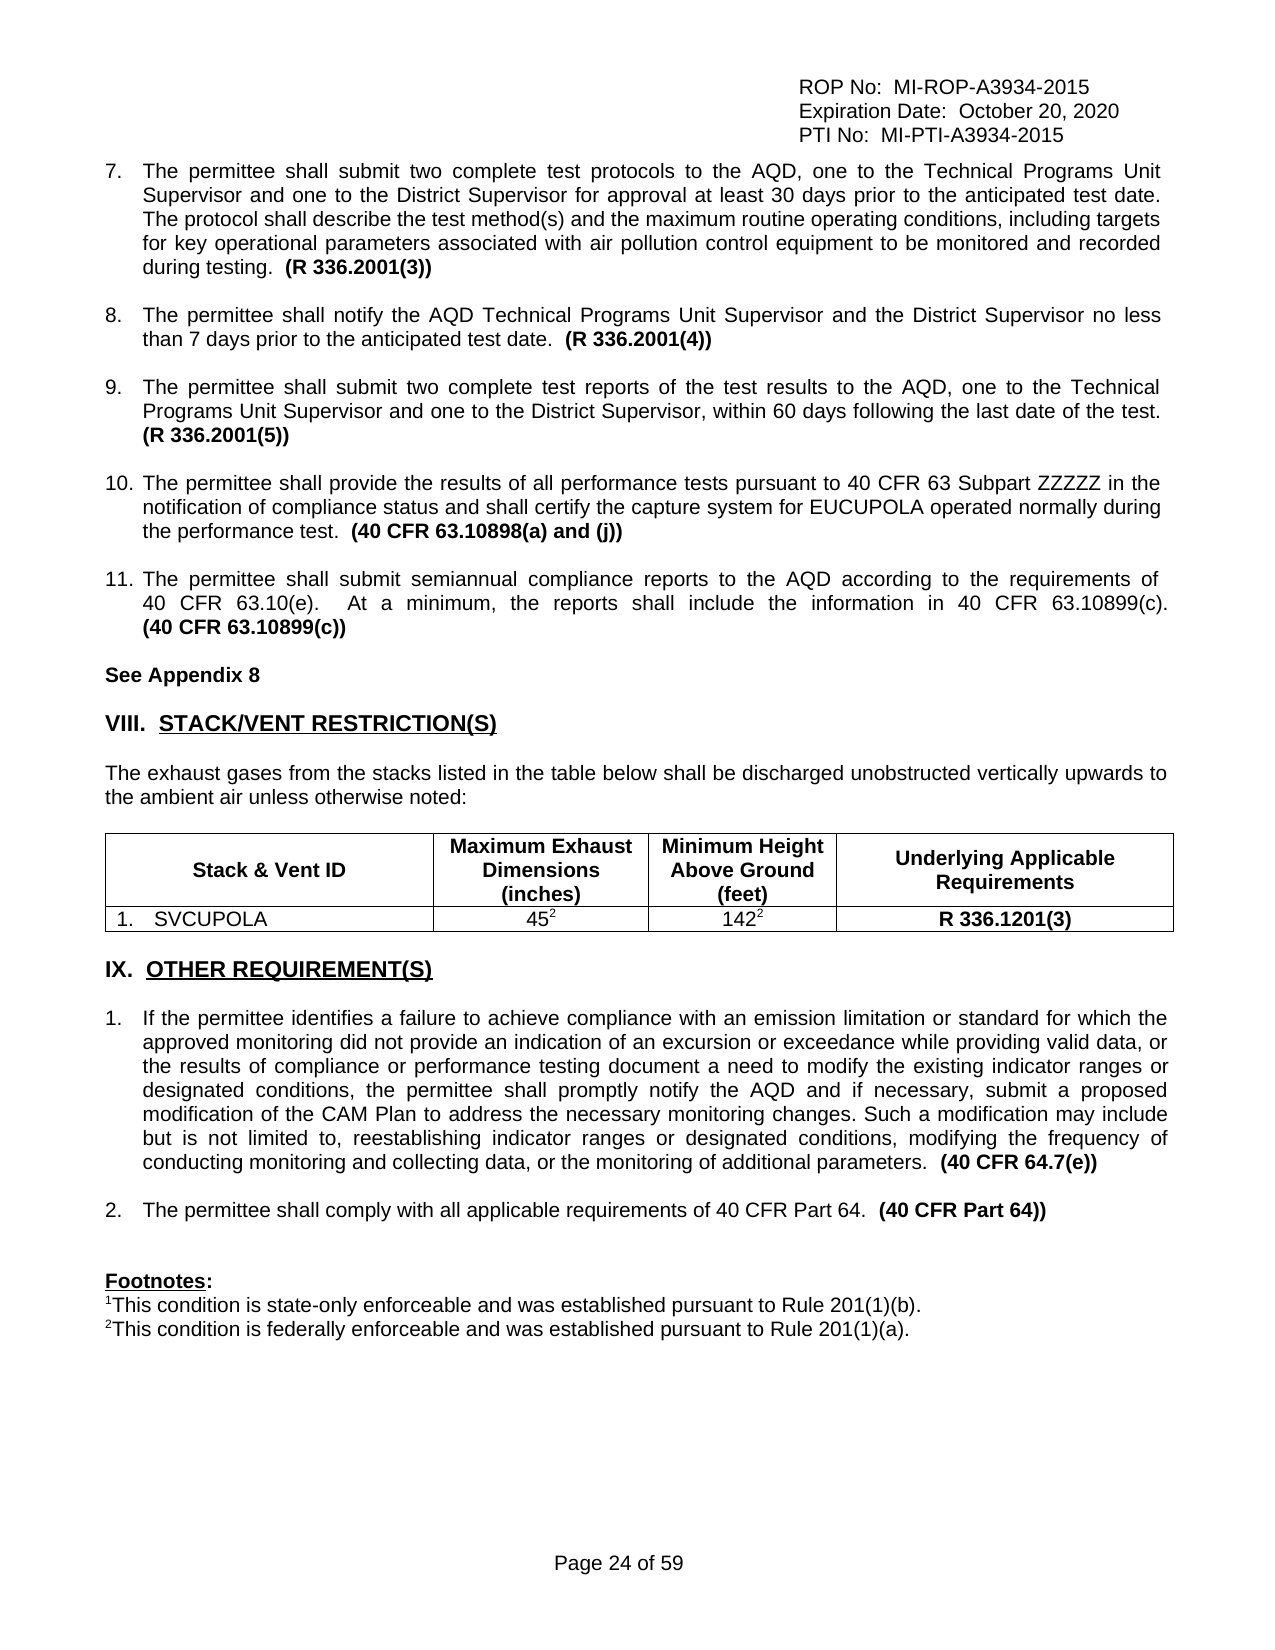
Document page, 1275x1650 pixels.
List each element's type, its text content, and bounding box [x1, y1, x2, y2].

table_header Maximum Exhaust Dimensions (inches) [434, 834, 648, 906]
list The permittee shall submit semiannual compliance reports to the AQD according to the requirements of 40 CFR 63.10(e). At a minimum, the reports shall include the information in 40 CFR 63.10899(c). (40 CFR 63.10899(c)) [105, 567, 1170, 638]
list The permittee shall provide the results of all performance tests pursuant to 40 CFR 63 Subpart ZZZZZ in the notification of compliance status and shall certify the capture system for EUCUPOLA operated normally during the performance test. (40 CFR 63.10898(a) and (j)) [105, 471, 1162, 543]
table_cell R 336.1201(3) [837, 907, 1173, 931]
list If the permittee identifies a failure to achieve compliance with an emission limitation or standard for which the approved monitoring did not provide an indication of an excursion or exceedance while providing valid data, or the results of compliance or performance testing document a need to modify the existing indicator ranges or designated conditions, the permittee shall promptly notify the AQD and if necessary, submit a proposed modification of the CAM Plan to address the necessary monitoring changes. Such a modification may include but is not limited to, reestablishing indicator ranges or designated conditions, modifying the frequency of conducting monitoring and collecting data, or the monitoring of additional parameters. (40 CFR 64.7(e)) [105, 1006, 1170, 1173]
text See Appendix 8 [105, 662, 1170, 686]
list The permittee shall submit two complete test protocols to the AQD, one to the Technical Programs Unit Supervisor and one to the District Supervisor for approval at least 30 days prior to the anticipated test date. The protocol shall describe the test method(s) and the maximum routine operating conditions, including targets for key operational parameters associated with air pollution control equipment to be monitored and recorded during testing. (R 336.2001(3)) [105, 159, 1162, 279]
text IX. OTHER REQUIREMENT(S) [105, 956, 1170, 982]
list The permittee shall notify the AQD Technical Programs Unit Supervisor and the District Supervisor no less than 7 days prior to the anticipated test date. (R 336.2001(4)) [105, 303, 1162, 351]
list The permittee shall comply with all applicable requirements of 40 CFR Part 64. (40 CFR Part 64)) [105, 1197, 1170, 1221]
table_header Underlying Applicable Requirements [837, 834, 1173, 906]
list The permittee shall submit two complete test reports of the test results to the AQD, one to the Technical Programs Unit Supervisor and one to the District Supervisor, within 60 days following the last date of the test. (R 336.2001(5)) [105, 375, 1162, 447]
text 1This condition is state-only enforceable and was established pursuant to Rule 201(1)(b). [105, 1293, 1170, 1317]
table_cell 1422 [649, 907, 836, 931]
table_header Minimum Height Above Ground (feet) [649, 834, 836, 906]
table_header Stack & Vent ID [106, 834, 433, 906]
text Footnotes: [105, 1269, 1170, 1293]
table_cell 452 [434, 907, 648, 931]
text The exhaust gases from the stacks listed in the table below shall be discharged unobstructed vertically upwards to the ambient air unless otherwise noted: [105, 761, 1170, 809]
text VIII. STACK/VENT RESTRICTION(S) [105, 710, 1170, 737]
text 2This condition is federally enforceable and was established pursuant to Rule 201(1)(a). [105, 1317, 1170, 1341]
table_cell SVCUPOLA [106, 907, 433, 931]
